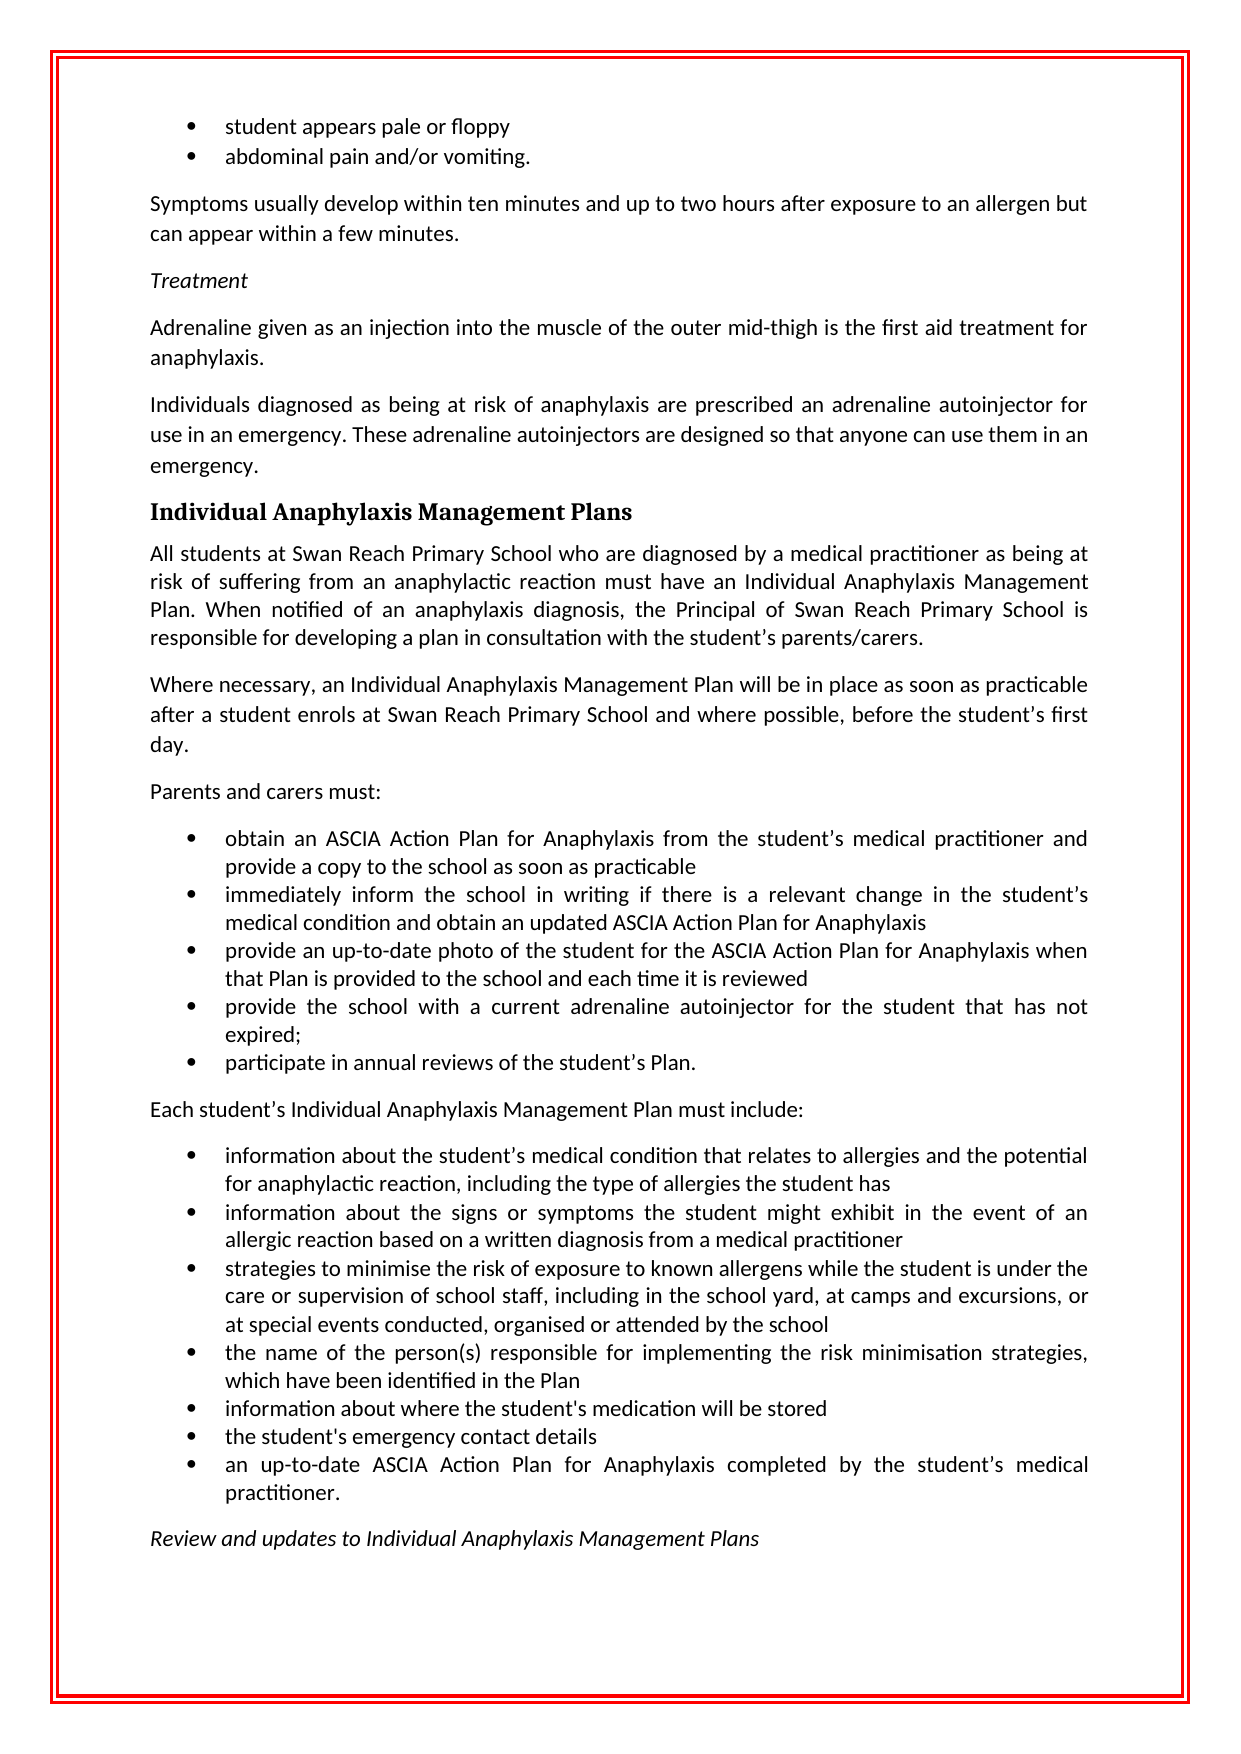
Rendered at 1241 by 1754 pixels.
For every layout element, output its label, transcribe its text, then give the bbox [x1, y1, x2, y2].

text All students at Swan Reach Primary School who are diagnosed by a medical practitioner as being at risk of suffering from an anaphylactic reaction must have an Individual Anaphylaxis Management Plan. When notified of an anaphylaxis diagnosis, the Principal of Swan Reach Primary School is responsible for developing a plan in consultation with the student’s parents/carers. [150, 539, 1090, 651]
list provide an up-to-date photo of the student for the ASCIA Action Plan for Anaphylaxis when that Plan is provided to the school and each time it is reviewed [187, 936, 1090, 992]
list the name of the person(s) responsible for implementing the risk minimisation strategies, which have been identified in the Plan [187, 1338, 1090, 1394]
list student appears pale or floppy [187, 112, 1090, 140]
list participate in annual reviews of the student’s Plan. [187, 1048, 1090, 1076]
text Adrenaline given as an injection into the muscle of the outer mid-thigh is the first aid treatment for anaphylaxis. [150, 313, 1090, 371]
text Symptoms usually develop within ten minutes and up to two hours after exposure to an allergen but can appear within a few minutes. [150, 189, 1090, 247]
list an up-to-date ASCIA Action Plan for Anaphylaxis completed by the student’s medical practitioner. [187, 1450, 1090, 1506]
text Each student’s Individual Anaphylaxis Management Plan must include: [150, 1095, 1090, 1123]
text Treatment [150, 266, 1090, 294]
text Review and updates to Individual Anaphylaxis Management Plans [150, 1524, 1090, 1553]
list strategies to minimise the risk of exposure to known allergens while the student is under the care or supervision of school staff, including in the school yard, at camps and excursions, or at special events conducted, organised or attended by the school [187, 1254, 1090, 1338]
list immediately inform the school in writing if there is a relevant change in the student’s medical condition and obtain an updated ASCIA Action Plan for Anaphylaxis [187, 880, 1090, 936]
text Parents and carers must: [150, 777, 1090, 805]
list information about the student’s medical condition that relates to allergies and the potential for anaphylactic reaction, including the type of allergies the student has [187, 1142, 1090, 1198]
subtitle Individual Anaphylaxis Management Plans [150, 498, 1090, 526]
text Individuals diagnosed as being at risk of anaphylaxis are prescribed an adrenaline autoinjector for use in an emergency. These adrenaline autoinjectors are designed so that anyone can use them in an emergency. [150, 390, 1090, 479]
list the student's emergency contact details [187, 1422, 1090, 1450]
list abdominal pain and/or vomiting. [187, 142, 1090, 170]
text Where necessary, an Individual Anaphylaxis Management Plan will be in place as soon as practicable after a student enrols at Swan Reach Primary School and where possible, before the student’s first day. [150, 670, 1090, 758]
list information about the signs or symptoms the student might exhibit in the event of an allergic reaction based on a written diagnosis from a medical practitioner [187, 1198, 1090, 1254]
list obtain an ASCIA Action Plan for Anaphylaxis from the student’s medical practitioner and provide a copy to the school as soon as practicable [187, 824, 1090, 880]
list information about where the student's medication will be stored [187, 1394, 1090, 1422]
list provide the school with a current adrenaline autoinjector for the student that has not expired; [187, 992, 1090, 1048]
